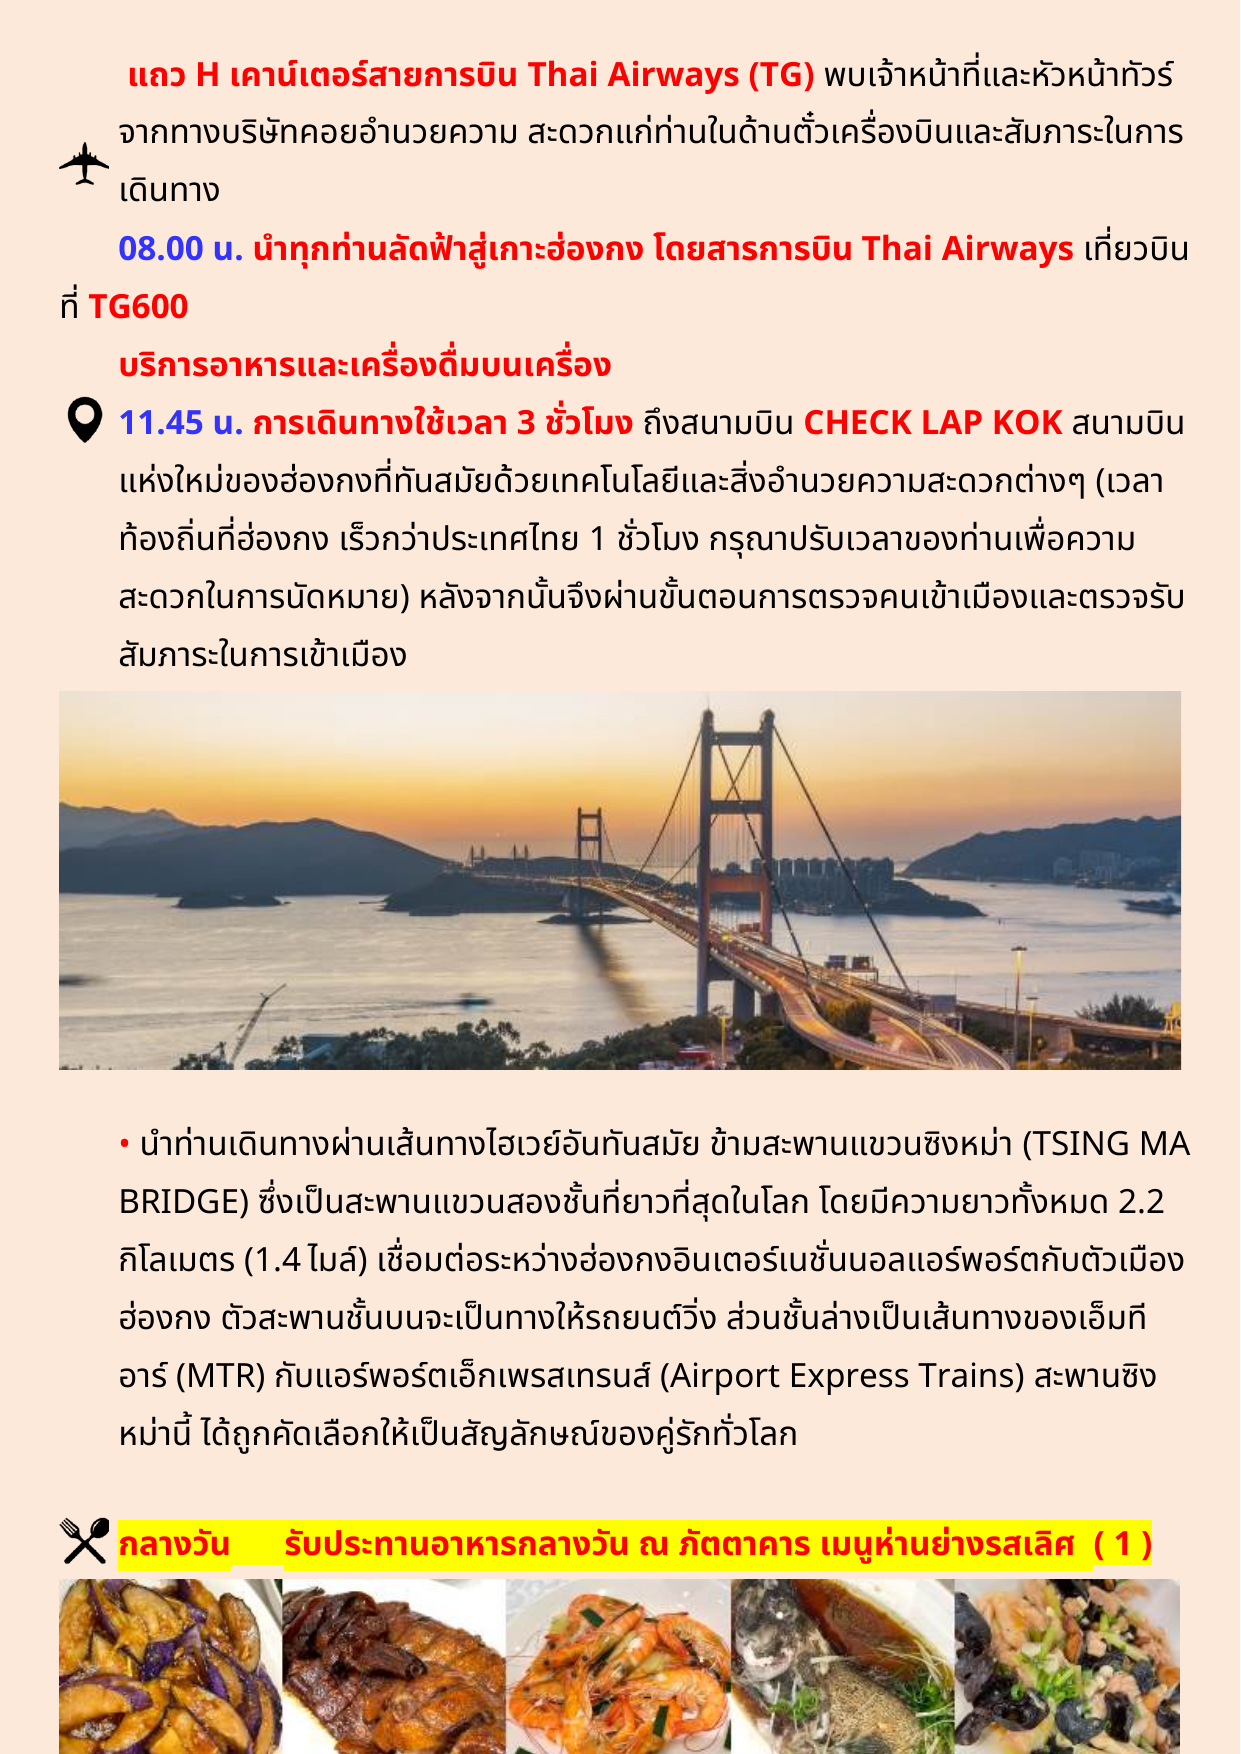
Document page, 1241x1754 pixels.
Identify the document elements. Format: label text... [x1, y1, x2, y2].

picture [59, 138, 109, 189]
picture [59, 1515, 109, 1566]
picture [59, 1579, 1180, 1754]
text 08.00 น. นำทุกท่านลัดฟ้าสู่เกาะฮ่องกง โดยสารการบิน Thai Airways เที่ยวบินที่ TG600 [59, 224, 1196, 333]
picture [59, 691, 1182, 1070]
text แถว H เคาน์เตอร์สายการบิน Thai Airways (TG) พบเจ้าหน้าที่และหัวหน้าทัวร์จากทางบริษัทคอยอำนวยความ สะดวกแก่ท่านในด้านตั๋วเครื่องบินและสัมภาระในการเดินทาง [118, 50, 1196, 217]
text 11.45 น. การเดินทางใช้เวลา 3 ชั่วโมง ถึงสนามบิน CHECK LAP KOK สนามบินแห่งใหม่ของฮ่องกงที่ทันสมัยด้วยเทคโนโลยีและสิ่งอำนวยความสะดวกต่างๆ (เวลาท้องถิ่นที่ฮ่องกง เร็วกว่าประเทศไทย 1 ชั่วโมง กรุณาปรับเวลาของท่านเพื่อความสะดวกในการนัดหมาย) หลังจากนั้นจึงผ่านขั้นตอนการตรวจคนเข้าเมืองและตรวจรับสัมภาระในการเข้าเมือง [118, 398, 1196, 681]
picture [59, 394, 109, 445]
text บริการอาหารและเครื่องดื่มบนเครื่อง [59, 341, 1196, 391]
text • นำท่านเดินทางผ่านเส้นทางไฮเวย์อันทันสมัย ข้ามสะพานแขวนซิงหม่า (TSING MA BRIDGE) ซึ่งเป็นสะพานแขวนสองชั้นที่ยาวที่สุดในโลก โดยมีความยาวทั้งหมด (1.4ไมล์) เชื่อมต่อระหว่างฮ่องกงอินเตอร์เนชั่นนอลแอร์พอร์ตกับตัวเมืองฮ่องกง ตัวสะพานชั้นบนจะเป็นทางให้รถยนต์วิ่ง ส่วนชั้นล่างเป็นเส้นทางของเอ็มทีอาร์ (MTR) กับแอร์พอร์ตเอ็กเพรสเทรนส์ (Airport Express Trains) สะพานซิงหม่านี้ ได้ถูกคัดเลือกให้เป็นสัญลักษณ์ของคู่รักทั่วโลก [118, 1119, 1196, 1460]
text กลางวัน รับประทานอาหารกลางวัน ณ ภัตตาคาร เมนูห่านย่างรสเลิศ ( 1 ) [1093, 1520, 1196, 1571]
